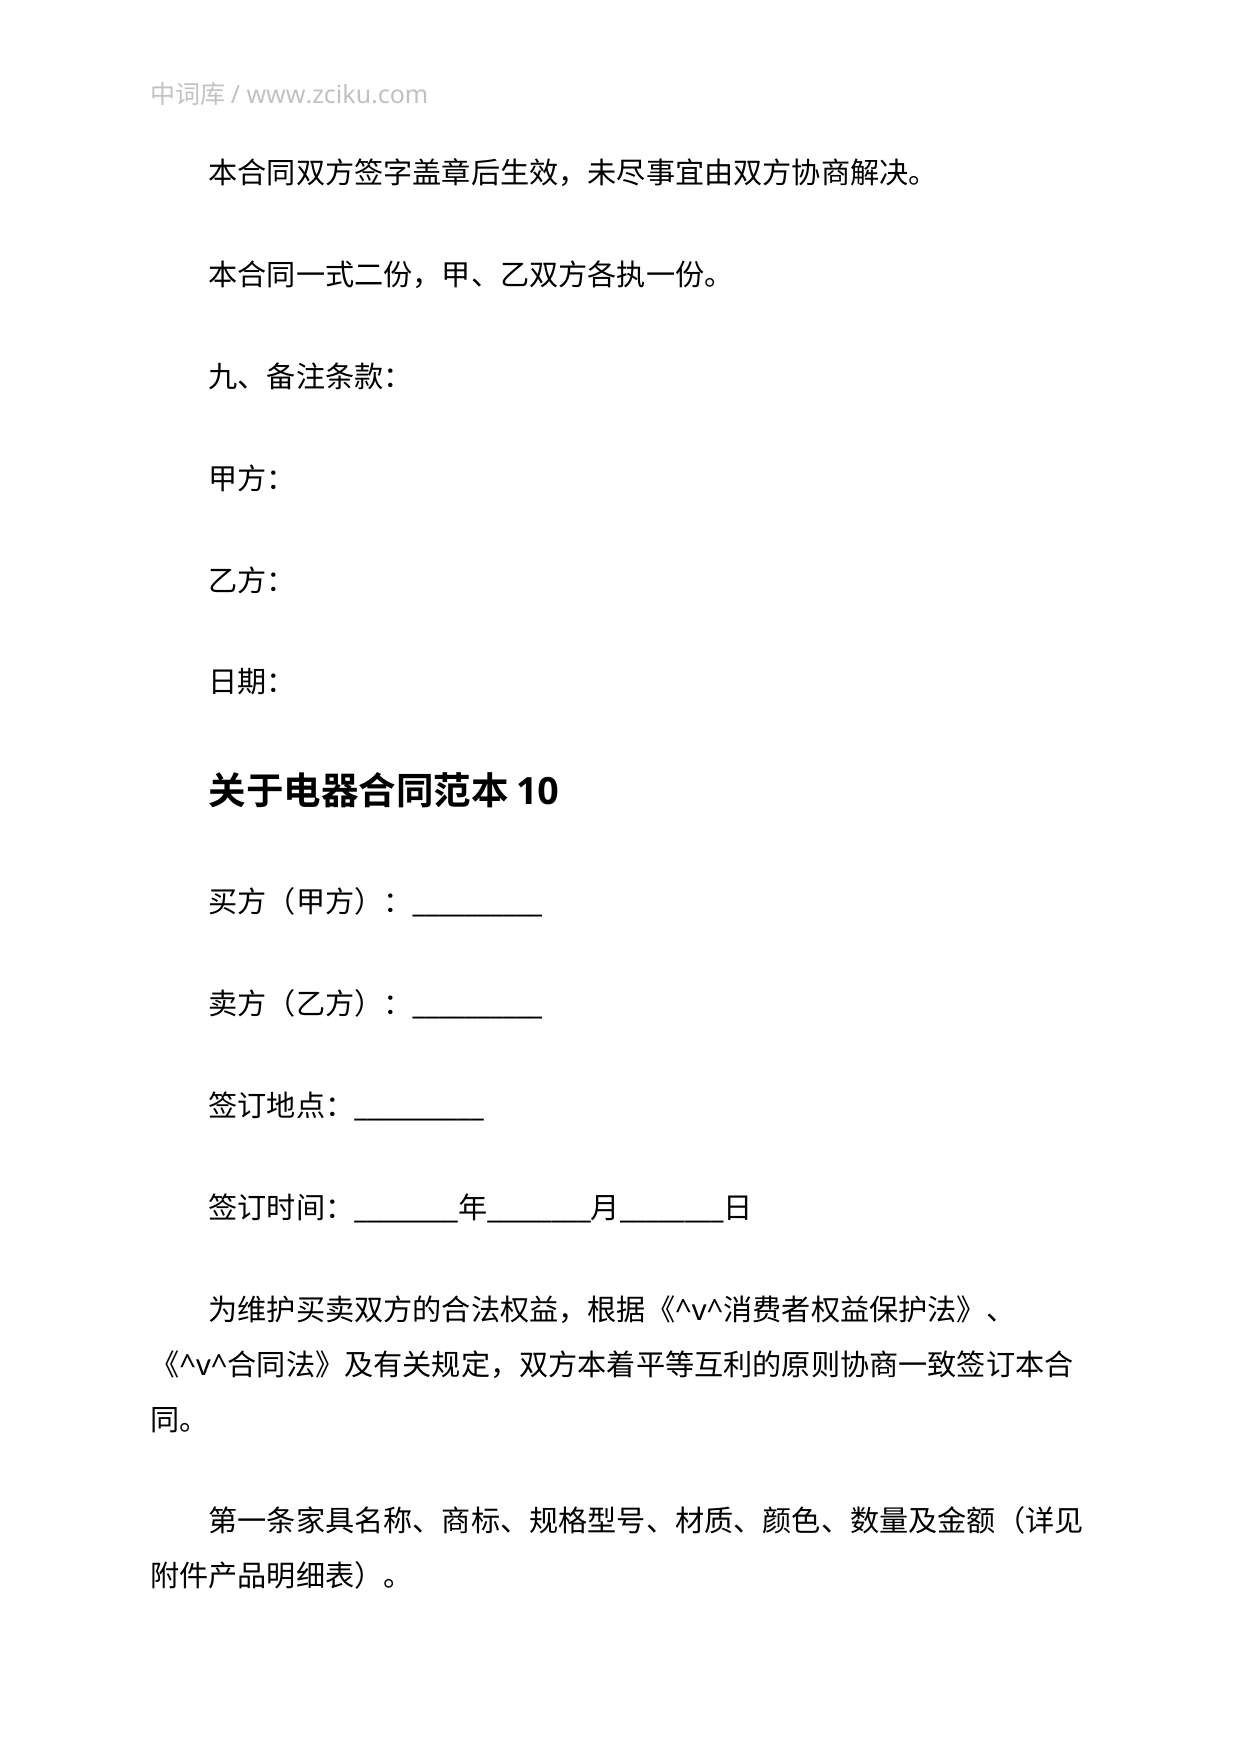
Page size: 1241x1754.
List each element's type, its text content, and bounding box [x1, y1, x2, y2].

text 关于电器合同范本10 [150, 761, 1090, 815]
text 签订时间：________年________月________日 [150, 1184, 1090, 1227]
text 卖方（乙方）：__________ [150, 980, 1090, 1023]
text 本合同双方签字盖章后生效，未尽事宜由双方协商解决。 [150, 150, 1090, 192]
text 签订地点：__________ [150, 1082, 1090, 1124]
text 日期： [150, 659, 1090, 701]
text 本合同一式二份，甲、乙双方各执一份。 [150, 252, 1090, 294]
text 九、备注条款： [150, 353, 1090, 396]
text 乙方： [150, 557, 1090, 599]
text 甲方： [150, 455, 1090, 498]
text 为维护买卖双方的合法权益，根据《^v^消费者权益保护法》、《^v^合同法》及有关规定，双方本着平等互利的原则协商一致签订本合同。 [150, 1286, 1090, 1438]
text 第一条家具名称、商标、规格型号、材质、颜色、数量及金额（详见附件产品明细表）。 [150, 1498, 1090, 1595]
text 买方（甲方）：__________ [150, 878, 1090, 921]
